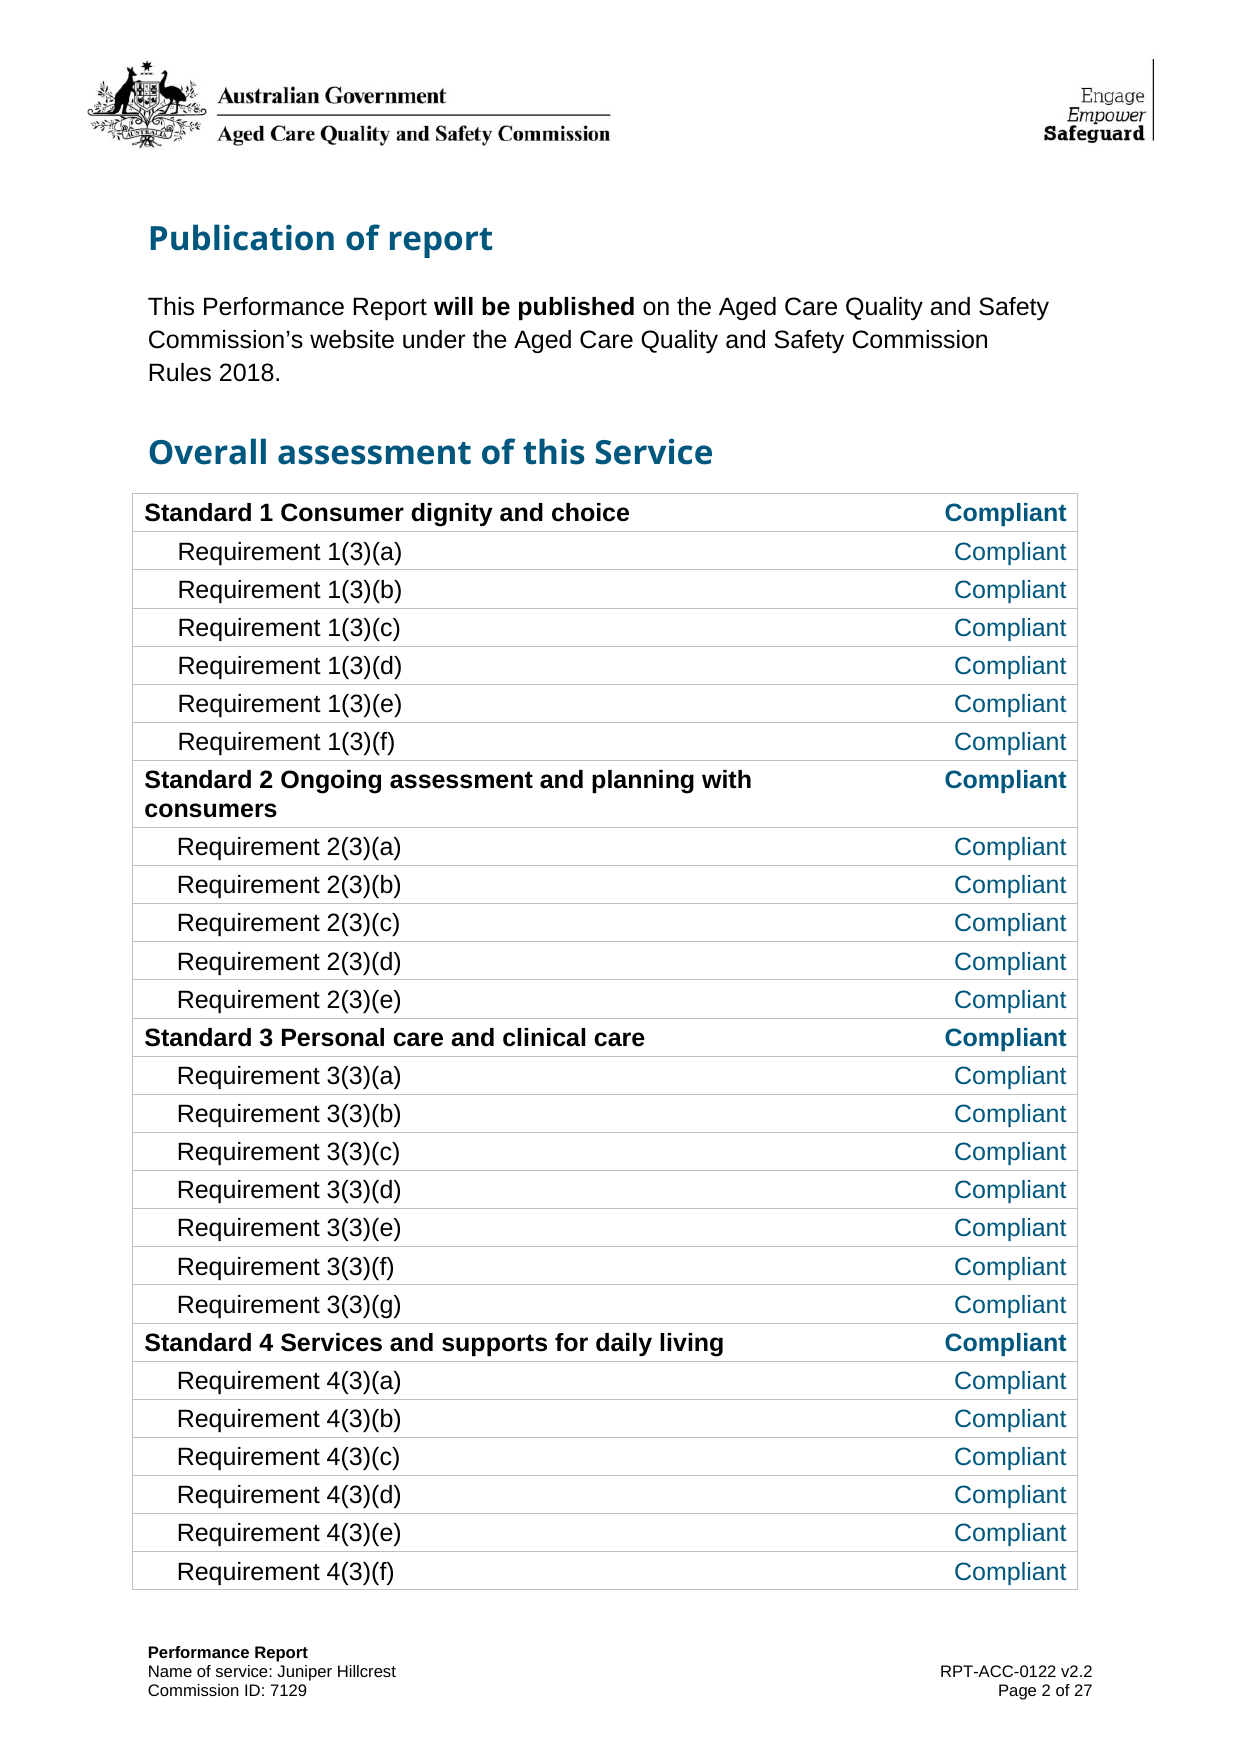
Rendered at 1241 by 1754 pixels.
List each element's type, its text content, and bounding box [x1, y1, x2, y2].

table_cell Compliant [878, 1362, 1077, 1399]
table_cell Compliant [878, 1171, 1077, 1208]
table_cell Compliant [878, 761, 1077, 827]
table_cell Compliant [878, 828, 1077, 865]
subtitle Overall assessment of this Service [148, 428, 1092, 474]
table_cell Requirement 3(3)(f) [133, 1247, 878, 1284]
table_cell Requirement 3(3)(d) [133, 1171, 878, 1208]
table_cell Requirement 2(3)(e) [133, 980, 878, 1017]
table_cell Compliant [878, 570, 1077, 607]
table_cell Requirement 1(3)(f) [133, 723, 878, 760]
table_cell Requirement 3(3)(e) [133, 1209, 878, 1246]
table_cell Compliant [878, 1285, 1077, 1322]
table_cell Standard 3 Personal care and clinical care [133, 1019, 878, 1056]
table_cell Requirement 2(3)(c) [133, 904, 878, 941]
table_cell Compliant [878, 980, 1077, 1017]
table_cell Requirement 4(3)(e) [133, 1514, 878, 1551]
table_cell Compliant [878, 1095, 1077, 1132]
table_cell Requirement 4(3)(f) [133, 1552, 878, 1589]
text This Performance Report will be published on the Aged Care Quality and Safety Commission’s website under the Aged Care Quality and Safety Commission Rules 2018. [148, 292, 1092, 387]
table_cell Compliant [878, 1400, 1077, 1437]
table_cell Compliant [878, 1133, 1077, 1170]
table_cell Standard 2 Ongoing assessment and planning with consumers [133, 761, 878, 827]
table_cell Requirement 2(3)(d) [133, 942, 878, 979]
picture [1, 0, 1241, 169]
table_cell Compliant [878, 1438, 1077, 1475]
subtitle Publication of report [148, 215, 1092, 260]
table_cell Requirement 1(3)(d) [133, 647, 878, 684]
table_cell Compliant [878, 532, 1077, 569]
table_cell Compliant [878, 1476, 1077, 1513]
table_cell Standard 4 Services and supports for daily living [133, 1324, 878, 1361]
table_cell Requirement 4(3)(c) [133, 1438, 878, 1475]
table_cell Compliant [878, 942, 1077, 979]
table_cell Compliant [878, 647, 1077, 684]
table_cell Requirement 1(3)(a) [133, 532, 878, 569]
table_header Standard 1 Consumer dignity and choice [133, 494, 878, 531]
table_cell Requirement 1(3)(b) [133, 570, 878, 607]
table_cell Compliant [878, 1209, 1077, 1246]
table_cell Requirement 4(3)(a) [133, 1362, 878, 1399]
table_cell Requirement 4(3)(d) [133, 1476, 878, 1513]
table_cell Compliant [878, 904, 1077, 941]
table_cell Requirement 2(3)(a) [133, 828, 878, 865]
table_cell Compliant [878, 1514, 1077, 1551]
table_cell Compliant [878, 1057, 1077, 1094]
table_cell Requirement 3(3)(g) [133, 1285, 878, 1322]
table_cell Compliant [878, 866, 1077, 903]
table_cell Requirement 3(3)(b) [133, 1095, 878, 1132]
table_cell Compliant [878, 723, 1077, 760]
table_cell Compliant [878, 609, 1077, 646]
table_header Compliant [878, 494, 1077, 531]
table_cell Requirement 1(3)(c) [133, 609, 878, 646]
table_cell Compliant [878, 1324, 1077, 1361]
table_cell Requirement 2(3)(b) [133, 866, 878, 903]
table_cell Requirement 3(3)(a) [133, 1057, 878, 1094]
table_cell Requirement 3(3)(c) [133, 1133, 878, 1170]
table_cell Compliant [878, 1247, 1077, 1284]
table_cell Compliant [878, 685, 1077, 722]
table_cell Compliant [878, 1552, 1077, 1589]
table_cell Requirement 4(3)(b) [133, 1400, 878, 1437]
table_cell Compliant [878, 1019, 1077, 1056]
table_cell Requirement 1(3)(e) [133, 685, 878, 722]
